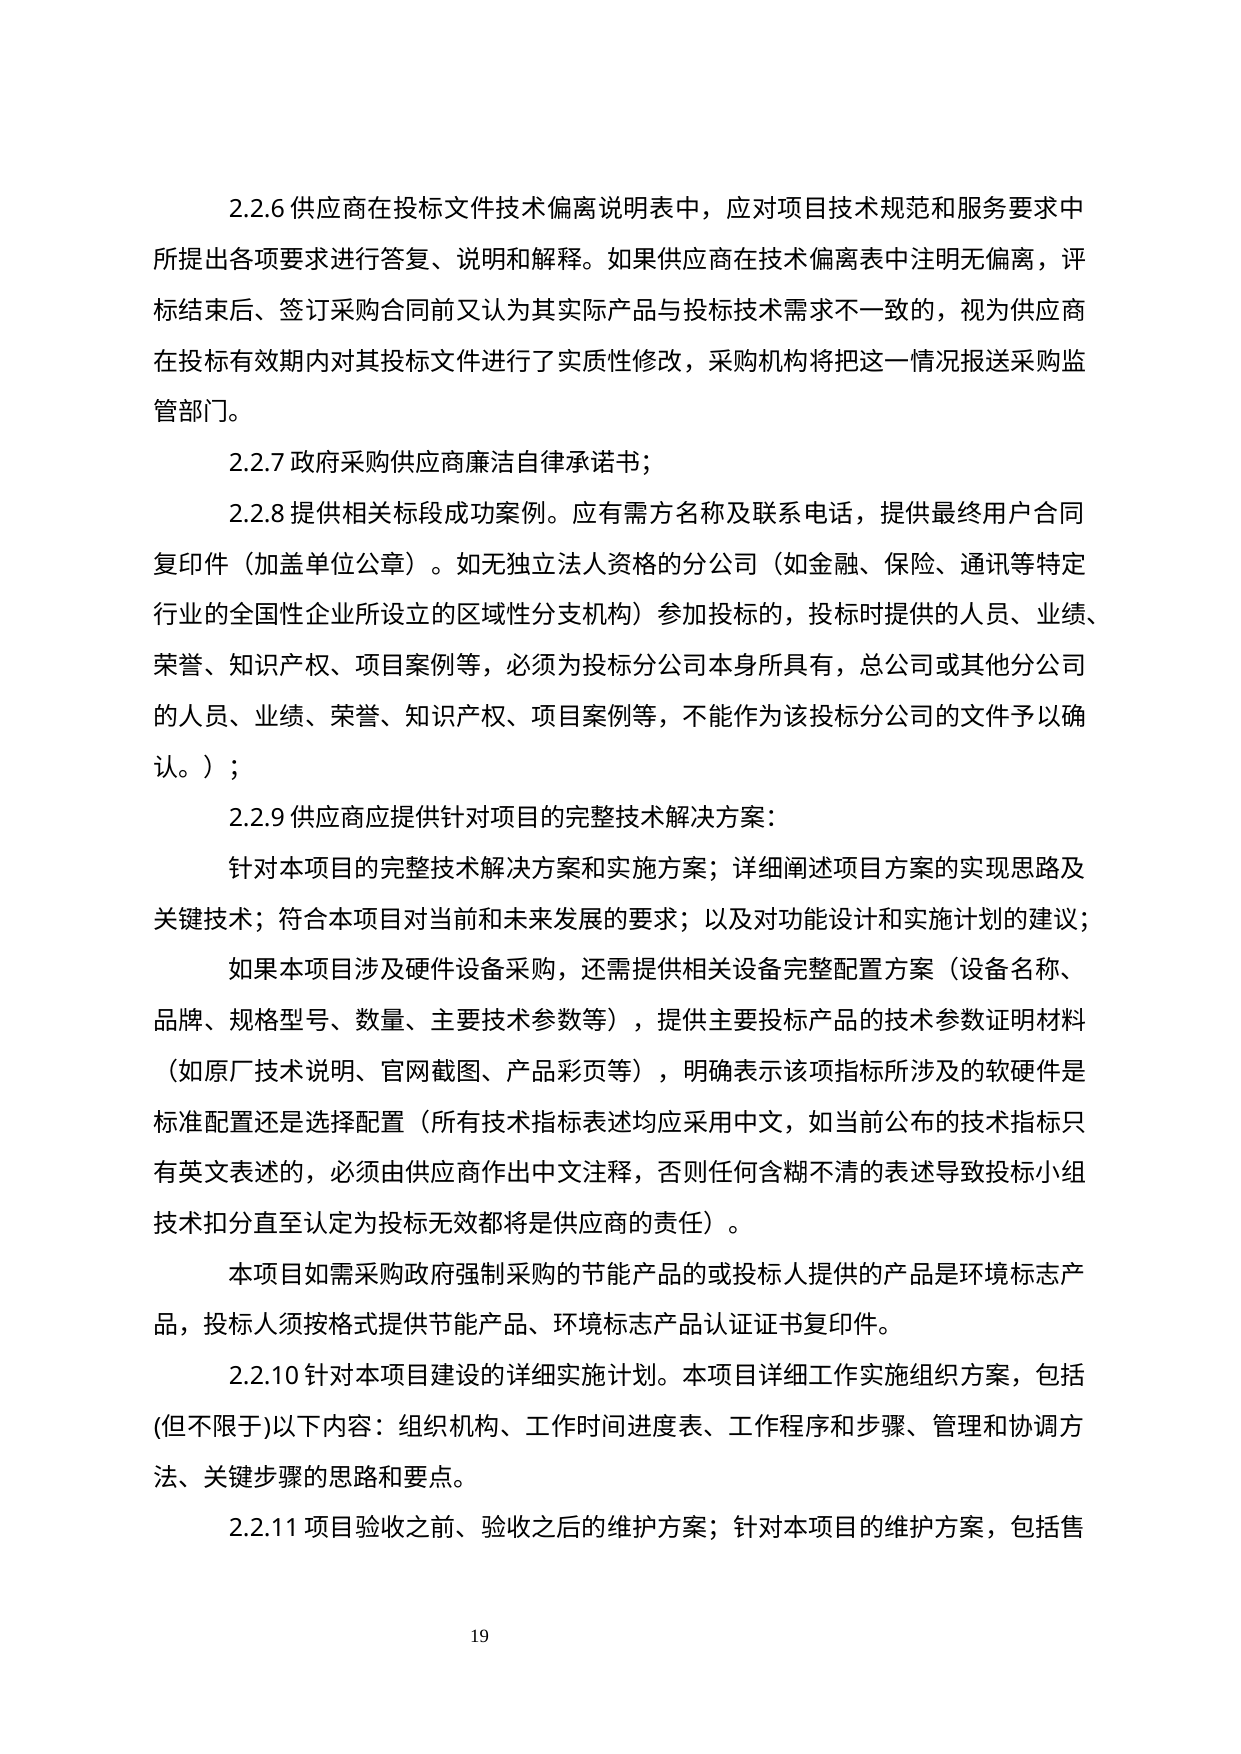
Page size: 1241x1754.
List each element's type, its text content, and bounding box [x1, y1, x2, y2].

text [153, 1508, 1087, 1544]
text 2.2.7政府采购供应商廉洁自律承诺书； [153, 443, 1087, 479]
text 针对本项目的完整技术解决方案和实施方案；详细阐述项目方案的实现思路及关键技术；符合本项目对当前和未来发展的要求；以及对功能设计和实施计划的建议； [153, 848, 1087, 935]
text 如果本项目涉及硬件设备采购，还需提供相关设备完整配置方案（设备名称、品牌、规格型号、数量、主要技术参数等），提供主要投标产品的技术参数证明材料（如原厂技术说明、官网截图、产品彩页等），明确表示该项指标所涉及的软硬件是标准配置还是选择配置（所有技术指标表述均应采用中文，如当前公布的技术指标只有英文表述的，必须由供应商作出中文注释，否则任何含糊不清的表述导致投标小组技术扣分直至认定为投标无效都将是供应商的责任）。 [153, 950, 1087, 1240]
text 2.2.6供应商在投标文件技术偏离说明表中，应对项目技术规范和服务要求中所提出各项要求进行答复、说明和解释。如果供应商在技术偏离表中注明无偏离，评标结束后、签订采购合同前又认为其实际产品与投标技术需求不一致的，视为供应商在投标有效期内对其投标文件进行了实质性修改，采购机构将把这一情况报送采购监管部门。 [153, 189, 1087, 428]
text 2.2.8提供相关标段成功案例。应有需方名称及联系电话，提供最终用户合同复印件（加盖单位公章）。如无独立法人资格的分公司（如金融、保险、通讯等特定行业的全国性企业所设立的区域性分支机构）参加投标的，投标时提供的人员、业绩、荣誉、知识产权、项目案例等，必须为投标分公司本身所具有，总公司或其他分公司的人员、业绩、荣誉、知识产权、项目案例等，不能作为该投标分公司的文件予以确认。）； [153, 493, 1087, 783]
text 本项目如需采购政府强制采购的节能产品的或投标人提供的产品是环境标志产品，投标人须按格式提供节能产品、环境标志产品认证证书复印件。 [153, 1254, 1087, 1341]
text 2.2.9供应商应提供针对项目的完整技术解决方案： [153, 798, 1087, 834]
text 2.2.10针对本项目建设的详细实施计划。本项目详细工作实施组织方案，包括(但不限于)以下内容：组织机构、工作时间进度表、工作程序和步骤、管理和协调方法、关键步骤的思路和要点。 [153, 1356, 1087, 1493]
